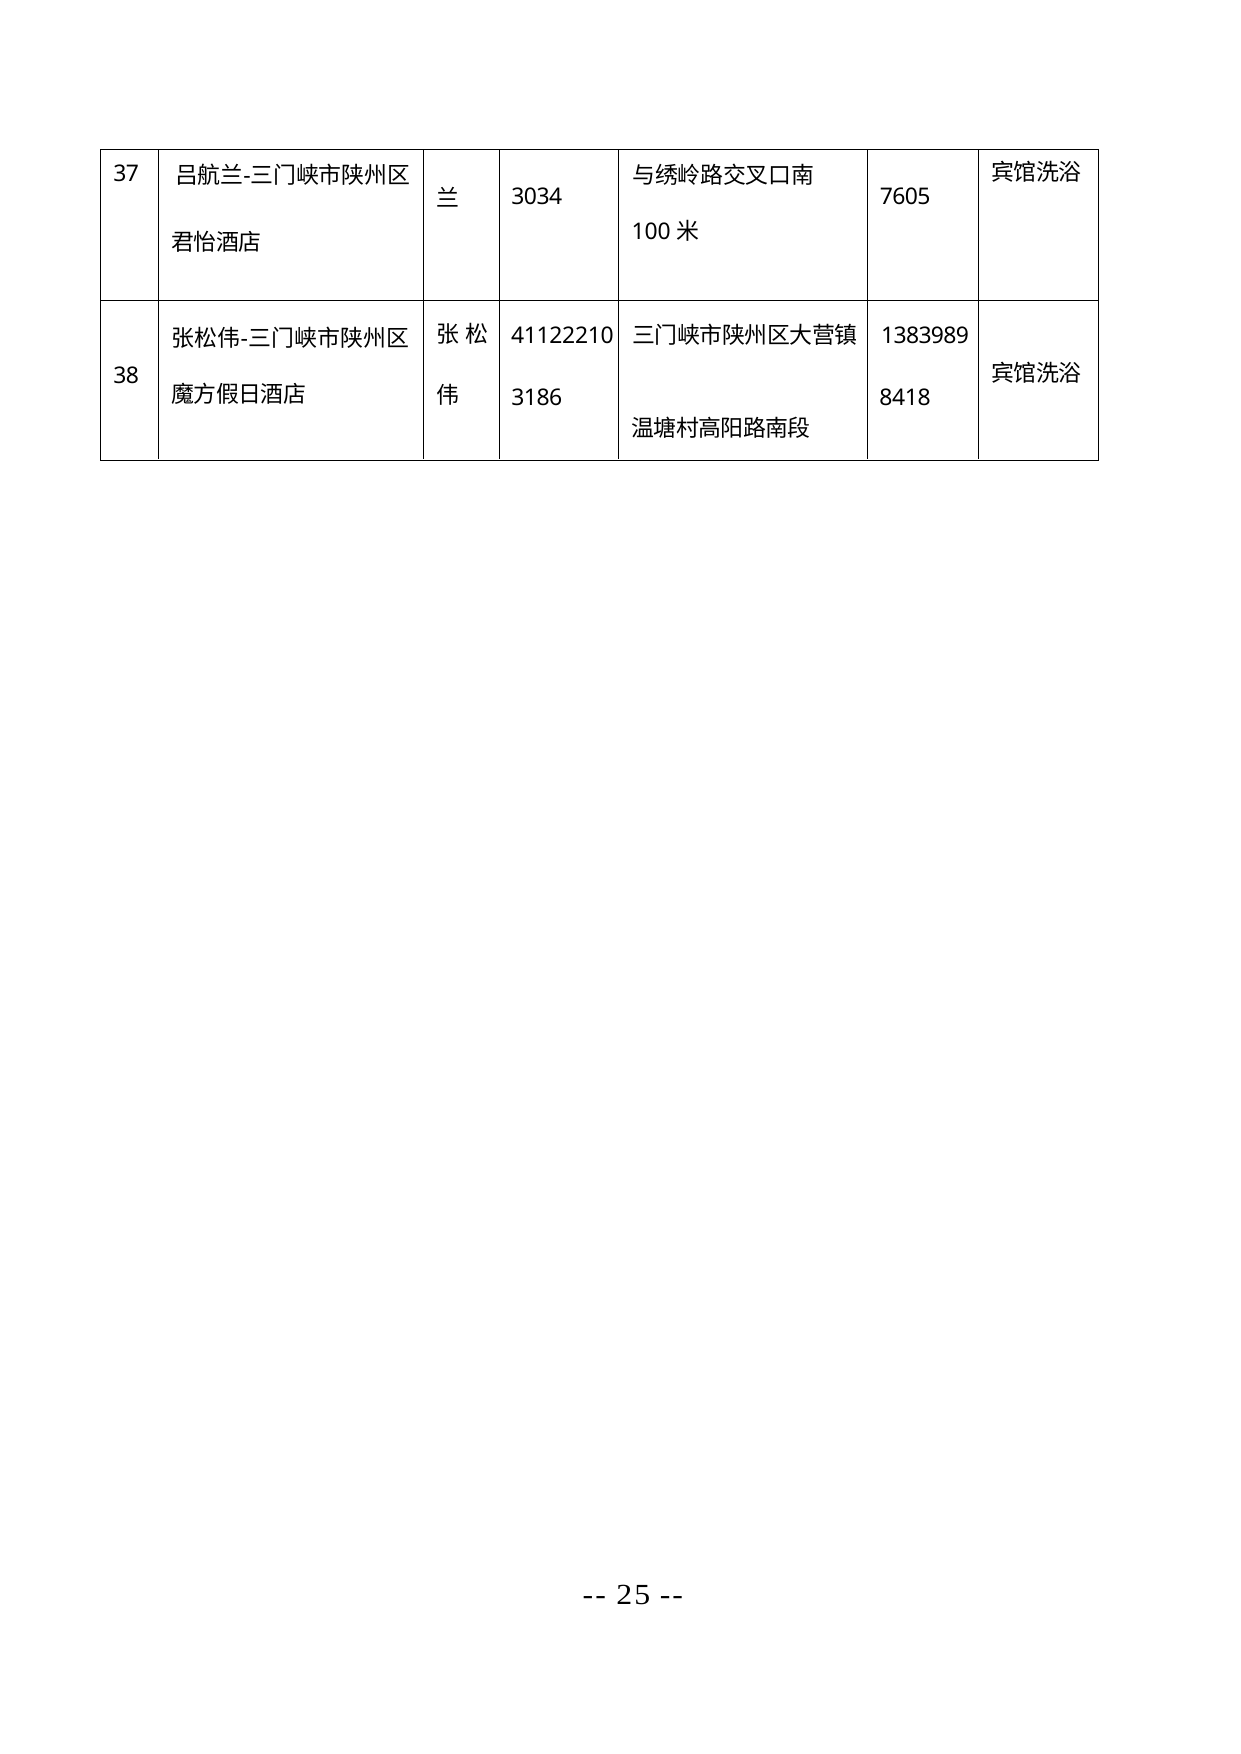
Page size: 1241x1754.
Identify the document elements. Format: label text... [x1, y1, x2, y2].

table_cell 宾馆洗浴 [979, 301, 1098, 459]
table_cell 张 松 伟 [424, 301, 499, 459]
table_cell 41122210 3186 [500, 301, 618, 459]
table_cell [619, 150, 867, 300]
table_cell 41122210 3034 [500, 150, 618, 300]
table_cell 37 [101, 150, 158, 300]
table_cell 38 [101, 301, 158, 459]
table_cell 吕航兰-三门峡市陕州区 君怡酒店 [159, 150, 423, 300]
table_cell 1383989 7605 [868, 150, 978, 300]
table_cell 吕 航 兰 [424, 150, 499, 300]
table_cell 张松伟-三门峡市陕州区 魔方假日酒店 [159, 301, 423, 459]
table_cell 1383989 8418 [868, 301, 978, 459]
table_cell 宾馆洗浴 [979, 150, 1098, 300]
table_cell 三门峡市陕州区大营镇 温塘村高阳路南段 [619, 301, 867, 459]
